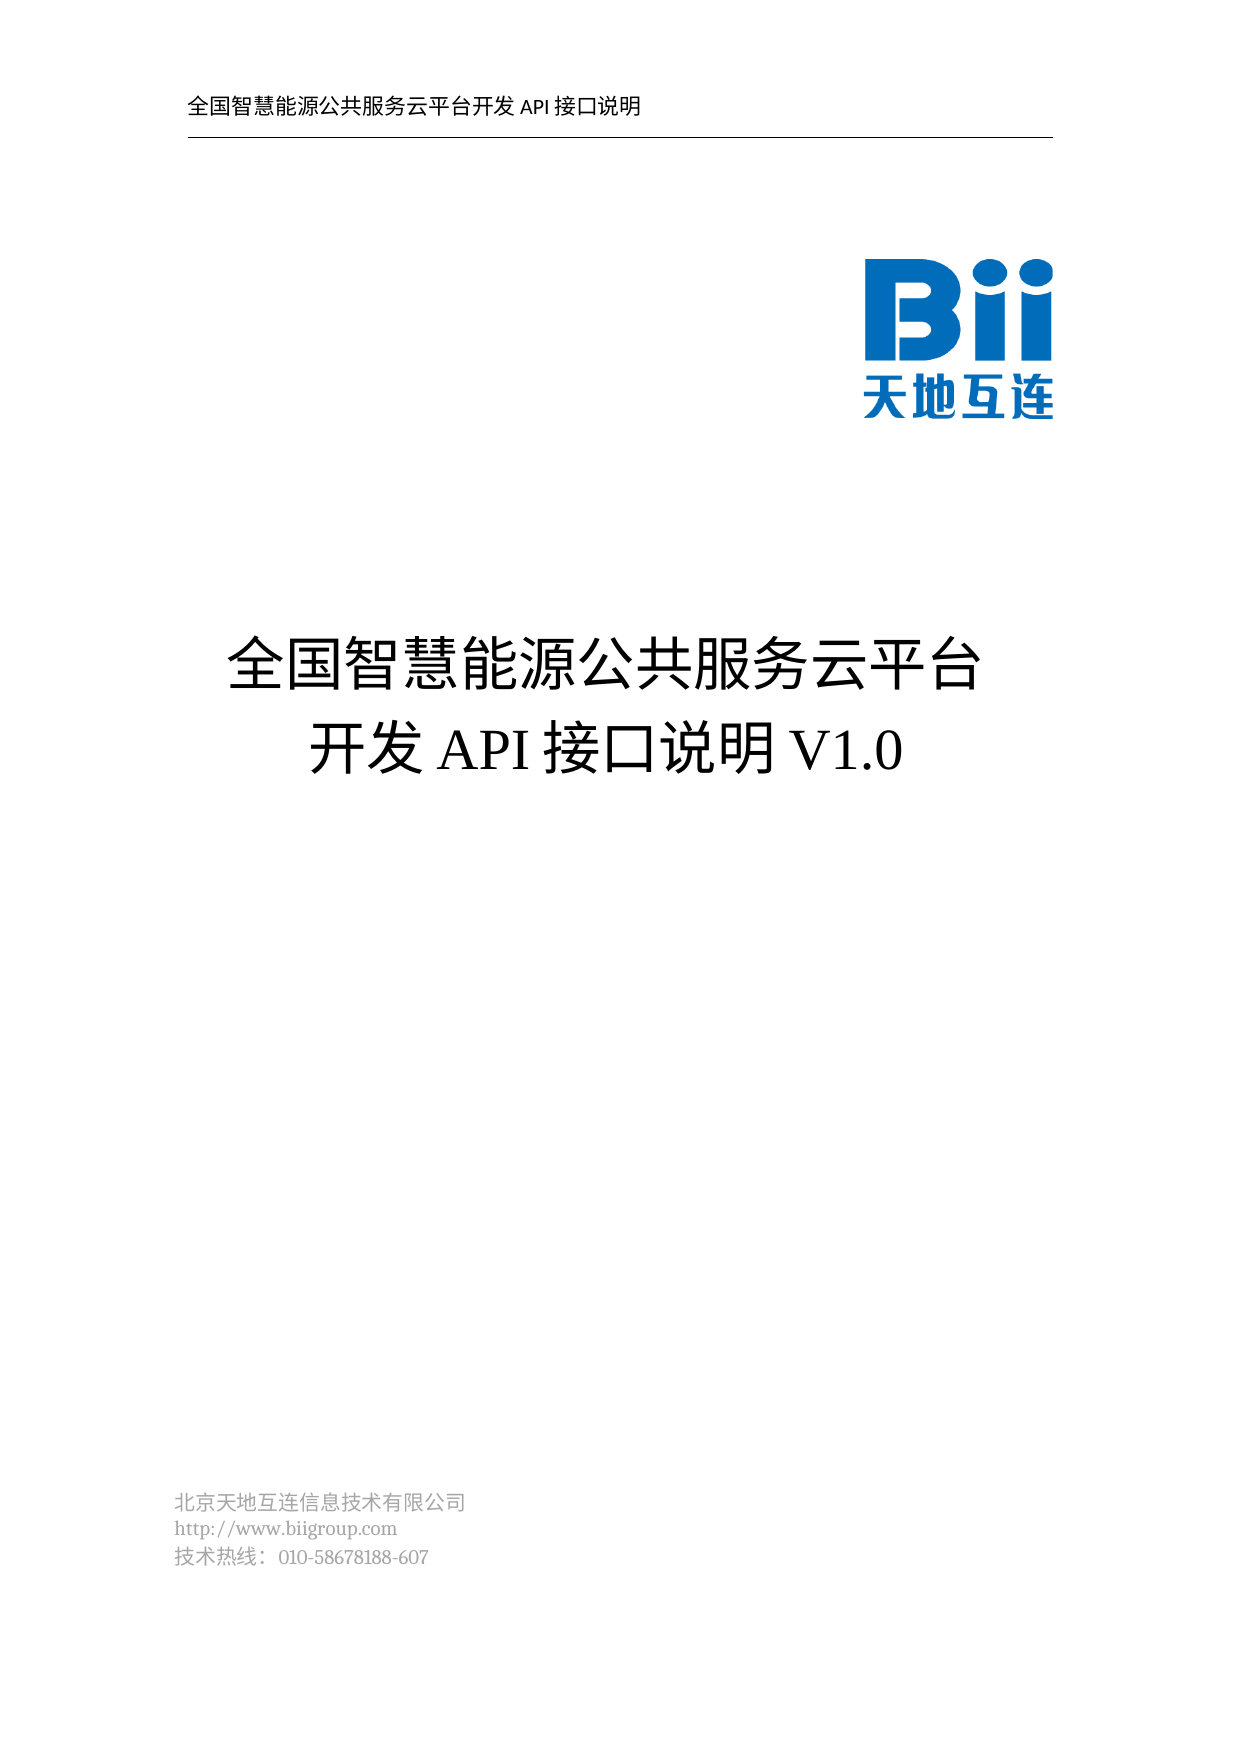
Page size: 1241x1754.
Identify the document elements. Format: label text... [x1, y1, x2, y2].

text 全国智慧能源公共服务云平台 [222, 617, 989, 702]
text http://www.biigroup.com [174, 1516, 599, 1540]
text 北京天地互连信息技术有限公司 [174, 1486, 599, 1516]
text 开发API接口说明 V1.0 [222, 702, 989, 786]
text 技术热线：010-58678188-607 [174, 1540, 599, 1570]
